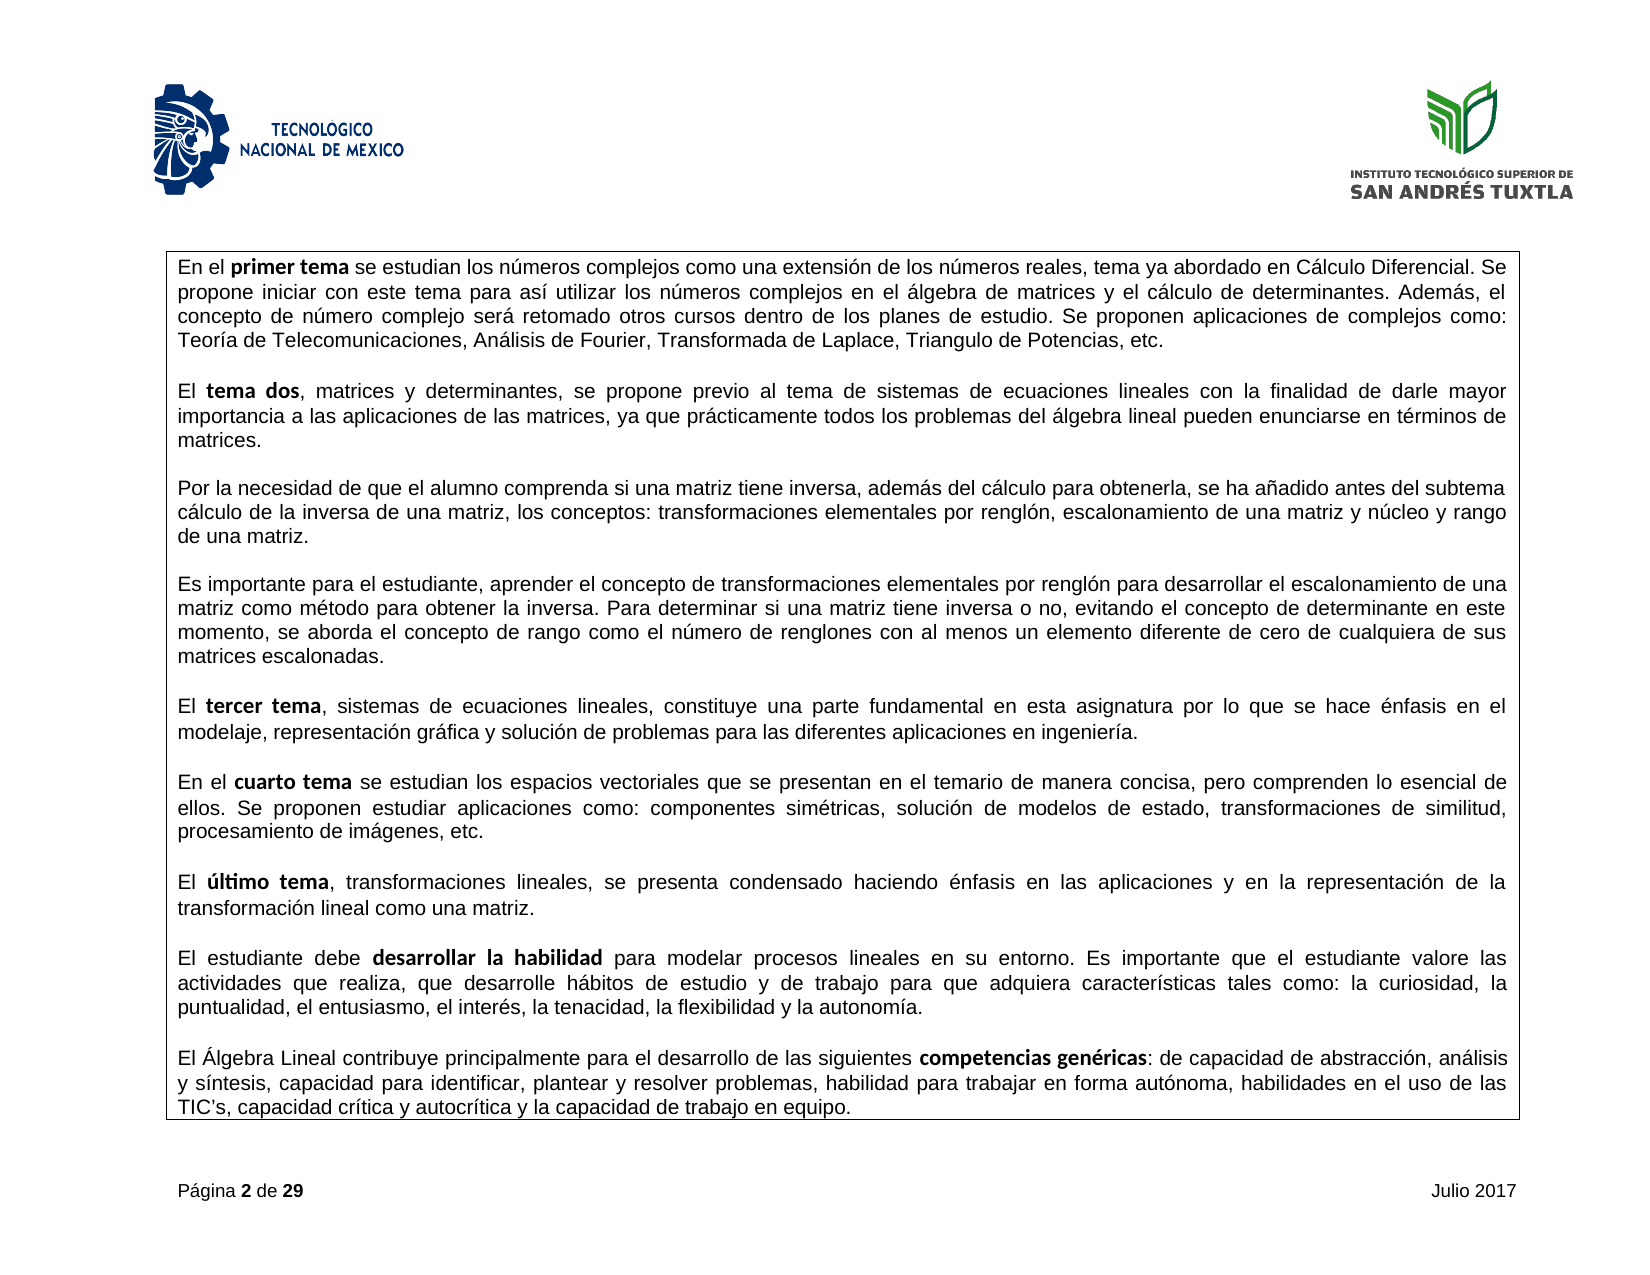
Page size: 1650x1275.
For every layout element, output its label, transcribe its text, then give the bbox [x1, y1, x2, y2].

picture [1351, 80, 1573, 199]
picture [144, 80, 413, 199]
